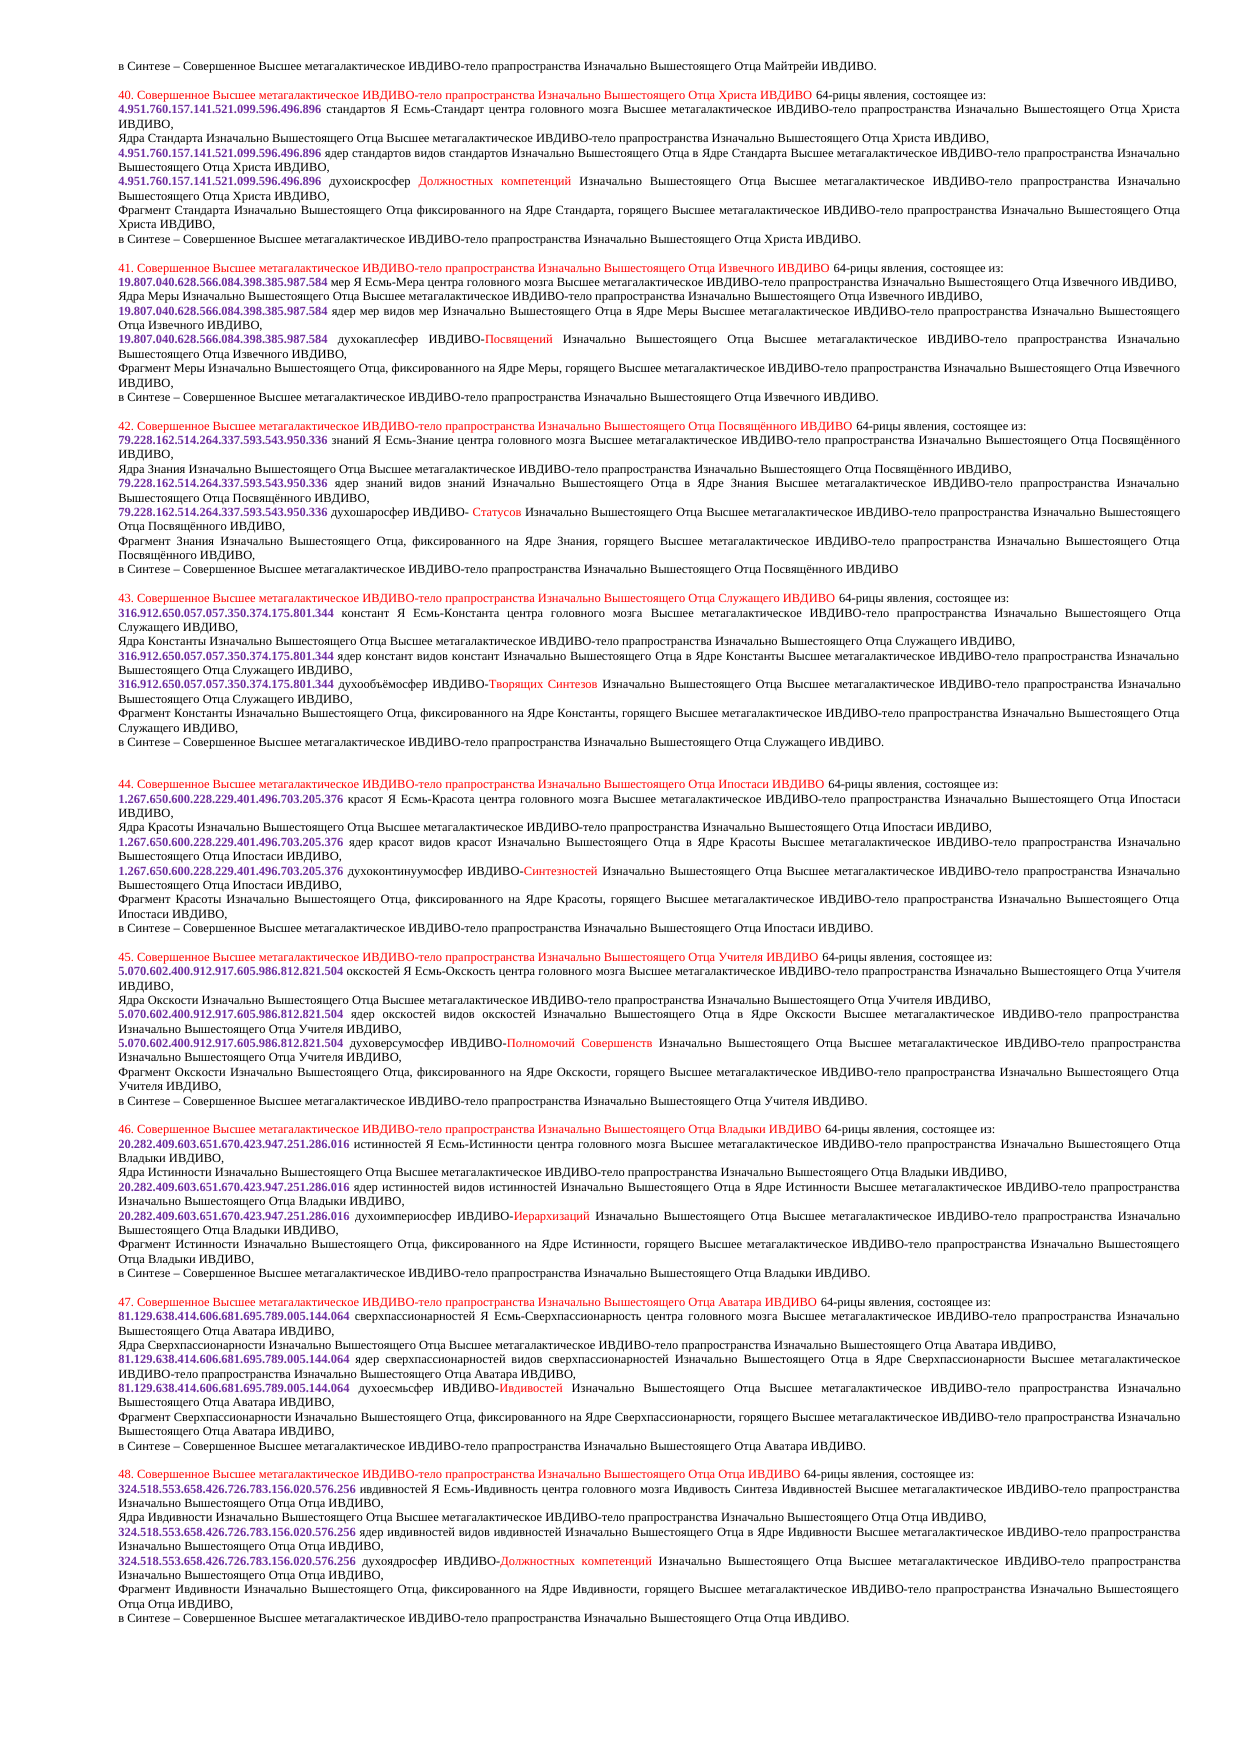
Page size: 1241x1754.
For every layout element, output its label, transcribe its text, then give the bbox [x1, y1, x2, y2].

text Ядра Стандарта Изначально Вышестоящего Отца Высшее метагалактическое ИВДИВО-тело прапространства Изначально Вышестоящего Отца Христа ИВДИВО, [118, 131, 1181, 145]
text в Синтезе – Совершенное Высшее метагалактическое ИВДИВО-тело прапространства Изначально Вышестоящего Отца Служащего ИВДИВО. [118, 735, 1181, 749]
text Фрагмент Ивдивности Изначально Вышестоящего Отца, фиксированного на Ядре Ивдивности, горящего Высшее метагалактическое ИВДИВО-тело прапространства Изначально Вышестоящего Отца Отца ИВДИВО, [118, 1582, 1181, 1611]
text 45. Совершенное Высшее метагалактическое ИВДИВО-тело прапространства Изначально Вышестоящего Отца Учителя ИВДИВО 64-рицы явления, состоящее из: [118, 949, 1181, 964]
text в Синтезе – Совершенное Высшее метагалактическое ИВДИВО-тело прапространства Изначально Вышестоящего Отца Извечного ИВДИВО. [118, 390, 1181, 404]
text 4.951.760.157.141.521.099.596.496.896 ядер стандартов видов стандартов Изначально Вышестоящего Отца в Ядре Стандарта Высшее метагалактическое ИВДИВО-тело прапространства Изначально Вышестоящего Отца Христа ИВДИВО, [118, 145, 1181, 174]
text 5.070.602.400.912.917.605.986.812.821.504 окскостей Я Есмь-Окскость центра головного мозга Высшее метагалактическое ИВДИВО-тело прапространства Изначально Вышестоящего Отца Учителя ИВДИВО, [118, 964, 1181, 993]
text 316.912.650.057.057.350.374.175.801.344 духообъёмосфер ИВДИВО-Творящих Синтезов Изначально Вышестоящего Отца Высшее метагалактическое ИВДИВО-тело прапространства Изначально Вышестоящего Отца Служащего ИВДИВО, [118, 677, 1181, 706]
text Фрагмент Окскости Изначально Вышестоящего Отца, фиксированного на Ядре Окскости, горящего Высшее метагалактическое ИВДИВО-тело прапространства Изначально Вышестоящего Отца Учителя ИВДИВО, [118, 1064, 1181, 1093]
text 5.070.602.400.912.917.605.986.812.821.504 ядер окскостей видов окскостей Изначально Вышестоящего Отца в Ядре Окскости Высшее метагалактическое ИВДИВО-тело прапространства Изначально Вышестоящего Отца Учителя ИВДИВО, [118, 1007, 1181, 1036]
text 81.129.638.414.606.681.695.789.005.144.064 духоесмьсфер ИВДИВО-Ивдивостей Изначально Вышестоящего Отца Высшее метагалактическое ИВДИВО-тело прапространства Изначально Вышестоящего Отца Аватара ИВДИВО, [118, 1381, 1181, 1409]
text Ядра Константы Изначально Вышестоящего Отца Высшее метагалактическое ИВДИВО-тело прапространства Изначально Вышестоящего Отца Служащего ИВДИВО, [118, 634, 1181, 648]
text Ядра Окскости Изначально Вышестоящего Отца Высшее метагалактическое ИВДИВО-тело прапространства Изначально Вышестоящего Отца Учителя ИВДИВО, [118, 993, 1181, 1007]
text 19.807.040.628.566.084.398.385.987.584 мер Я Есмь-Мера центра головного мозга Высшее метагалактическое ИВДИВО-тело прапространства Изначально Вышестоящего Отца Извечного ИВДИВО, [118, 275, 1181, 289]
text в Синтезе – Совершенное Высшее метагалактическое ИВДИВО-тело прапространства Изначально Вышестоящего Отца Аватара ИВДИВО. [118, 1438, 1181, 1453]
text 324.518.553.658.426.726.783.156.020.576.256 духоядросфер ИВДИВО-Должностных компетенций Изначально Вышестоящего Отца Высшее метагалактическое ИВДИВО-тело прапространства Изначально Вышестоящего Отца Отца ИВДИВО, [118, 1553, 1181, 1582]
text 19.807.040.628.566.084.398.385.987.584 духокаплесфер ИВДИВО-Посвящений Изначально Вышестоящего Отца Высшее метагалактическое ИВДИВО-тело прапространства Изначально Вышестоящего Отца Извечного ИВДИВО, [118, 332, 1181, 361]
text 20.282.409.603.651.670.423.947.251.286.016 истинностей Я Есмь-Истинности центра головного мозга Высшее метагалактическое ИВДИВО-тело прапространства Изначально Вышестоящего Отца Владыки ИВДИВО, [118, 1136, 1181, 1165]
text 316.912.650.057.057.350.374.175.801.344 констант Я Есмь-Константа центра головного мозга Высшее метагалактическое ИВДИВО-тело прапространства Изначально Вышестоящего Отца Служащего ИВДИВО, [118, 605, 1181, 634]
text 46. Совершенное Высшее метагалактическое ИВДИВО-тело прапространства Изначально Вышестоящего Отца Владыки ИВДИВО 64-рицы явления, состоящее из: [118, 1122, 1181, 1136]
text Ядра Знания Изначально Вышестоящего Отца Высшее метагалактическое ИВДИВО-тело прапространства Изначально Вышестоящего Отца Посвящённого ИВДИВО, [118, 462, 1181, 476]
text 79.228.162.514.264.337.593.543.950.336 духошаросфер ИВДИВО- Статусов Изначально Вышестоящего Отца Высшее метагалактическое ИВДИВО-тело прапространства Изначально Вышестоящего Отца Посвящённого ИВДИВО, [118, 505, 1181, 533]
text 324.518.553.658.426.726.783.156.020.576.256 ядер ивдивностей видов ивдивностей Изначально Вышестоящего Отца в Ядре Ивдивности Высшее метагалактическое ИВДИВО-тело прапространства Изначально Вышестоящего Отца Отца ИВДИВО, [118, 1524, 1181, 1553]
text в Синтезе – Совершенное Высшее метагалактическое ИВДИВО-тело прапространства Изначально Вышестоящего Отца Владыки ИВДИВО. [118, 1266, 1181, 1280]
text 4.951.760.157.141.521.099.596.496.896 стандартов Я Есмь-Стандарт центра головного мозга Высшее метагалактическое ИВДИВО-тело прапространства Изначально Вышестоящего Отца Христа ИВДИВО, [118, 102, 1181, 131]
text Фрагмент Сверхпассионарности Изначально Вышестоящего Отца, фиксированного на Ядре Сверхпассионарности, горящего Высшее метагалактическое ИВДИВО-тело прапространства Изначально Вышестоящего Отца Аватара ИВДИВО, [118, 1409, 1181, 1438]
text 79.228.162.514.264.337.593.543.950.336 знаний Я Есмь-Знание центра головного мозга Высшее метагалактическое ИВДИВО-тело прапространства Изначально Вышестоящего Отца Посвящённого ИВДИВО, [118, 433, 1181, 462]
text Ядра Красоты Изначально Вышестоящего Отца Высшее метагалактическое ИВДИВО-тело прапространства Изначально Вышестоящего Отца Ипостаси ИВДИВО, [118, 820, 1181, 834]
text в Синтезе – Совершенное Высшее метагалактическое ИВДИВО-тело прапространства Изначально Вышестоящего Отца Отца ИВДИВО. [118, 1611, 1181, 1625]
text 79.228.162.514.264.337.593.543.950.336 ядер знаний видов знаний Изначально Вышестоящего Отца в Ядре Знания Высшее метагалактическое ИВДИВО-тело прапространства Изначально Вышестоящего Отца Посвящённого ИВДИВО, [118, 476, 1181, 505]
text в Синтезе – Совершенное Высшее метагалактическое ИВДИВО-тело прапространства Изначально Вышестоящего Отца Христа ИВДИВО. [118, 232, 1181, 246]
text 1.267.650.600.228.229.401.496.703.205.376 красот Я Есмь-Красота центра головного мозга Высшее метагалактическое ИВДИВО-тело прапространства Изначально Вышестоящего Отца Ипостаси ИВДИВО, [118, 791, 1181, 820]
text Ядра Сверхпассионарности Изначально Вышестоящего Отца Высшее метагалактическое ИВДИВО-тело прапространства Изначально Вышестоящего Отца Аватара ИВДИВО, [118, 1338, 1181, 1352]
text 324.518.553.658.426.726.783.156.020.576.256 ивдивностей Я Есмь-Ивдивность центра головного мозга Ивдивость Синтеза Ивдивностей Высшее метагалактическое ИВДИВО-тело прапространства Изначально Вышестоящего Отца Отца ИВДИВО, [118, 1481, 1181, 1510]
text Фрагмент Красоты Изначально Вышестоящего Отца, фиксированного на Ядре Красоты, горящего Высшее метагалактическое ИВДИВО-тело прапространства Изначально Вышестоящего Отца Ипостаси ИВДИВО, [118, 892, 1181, 921]
text 48. Совершенное Высшее метагалактическое ИВДИВО-тело прапространства Изначально Вышестоящего Отца Отца ИВДИВО 64-рицы явления, состоящее из: [118, 1467, 1181, 1481]
text 20.282.409.603.651.670.423.947.251.286.016 ядер истинностей видов истинностей Изначально Вышестоящего Отца в Ядре Истинности Высшее метагалактическое ИВДИВО-тело прапространства Изначально Вышестоящего Отца Владыки ИВДИВО, [118, 1179, 1181, 1208]
text 42. Совершенное Высшее метагалактическое ИВДИВО-тело прапространства Изначально Вышестоящего Отца Посвящённого ИВДИВО 64-рицы явления, состоящее из: [118, 418, 1181, 433]
text 47. Совершенное Высшее метагалактическое ИВДИВО-тело прапространства Изначально Вышестоящего Отца Аватара ИВДИВО 64-рицы явления, состоящее из: [118, 1294, 1181, 1309]
text в Синтезе – Совершенное Высшее метагалактическое ИВДИВО-тело прапространства Изначально Вышестоящего Отца Ипостаси ИВДИВО. [118, 921, 1181, 935]
text Ядра Ивдивности Изначально Вышестоящего Отца Высшее метагалактическое ИВДИВО-тело прапространства Изначально Вышестоящего Отца Отца ИВДИВО, [118, 1510, 1181, 1524]
text 81.129.638.414.606.681.695.789.005.144.064 ядер сверхпассионарностей видов сверхпассионарностей Изначально Вышестоящего Отца в Ядре Сверхпассионарности Высшее метагалактическое ИВДИВО-тело прапространства Изначально Вышестоящего Отца Аватара ИВДИВО, [118, 1352, 1181, 1381]
text 20.282.409.603.651.670.423.947.251.286.016 духоимпериосфер ИВДИВО-Иерархизаций Изначально Вышестоящего Отца Высшее метагалактическое ИВДИВО-тело прапространства Изначально Вышестоящего Отца Владыки ИВДИВО, [118, 1208, 1181, 1237]
text 43. Совершенное Высшее метагалактическое ИВДИВО-тело прапространства Изначально Вышестоящего Отца Служащего ИВДИВО 64-рицы явления, состоящее из: [118, 591, 1181, 605]
text Ядра Истинности Изначально Вышестоящего Отца Высшее метагалактическое ИВДИВО-тело прапространства Изначально Вышестоящего Отца Владыки ИВДИВО, [118, 1165, 1181, 1179]
text 40. Совершенное Высшее метагалактическое ИВДИВО-тело прапространства Изначально Вышестоящего Отца Христа ИВДИВО 64-рицы явления, состоящее из: [118, 88, 1181, 102]
text в Синтезе – Совершенное Высшее метагалактическое ИВДИВО-тело прапространства Изначально Вышестоящего Отца Учителя ИВДИВО. [118, 1093, 1181, 1108]
text 5.070.602.400.912.917.605.986.812.821.504 духоверсумосфер ИВДИВО-Полномочий Совершенств Изначально Вышестоящего Отца Высшее метагалактическое ИВДИВО-тело прапространства Изначально Вышестоящего Отца Учителя ИВДИВО, [118, 1036, 1181, 1064]
text 4.951.760.157.141.521.099.596.496.896 духоискросфер Должностных компетенций Изначально Вышестоящего Отца Высшее метагалактическое ИВДИВО-тело прапространства Изначально Вышестоящего Отца Христа ИВДИВО, [118, 174, 1181, 203]
text 44. Совершенное Высшее метагалактическое ИВДИВО-тело прапространства Изначально Вышестоящего Отца Ипостаси ИВДИВО 64-рицы явления, состоящее из: [118, 777, 1181, 791]
text Фрагмент Истинности Изначально Вышестоящего Отца, фиксированного на Ядре Истинности, горящего Высшее метагалактическое ИВДИВО-тело прапространства Изначально Вышестоящего Отца Владыки ИВДИВО, [118, 1237, 1181, 1266]
text 19.807.040.628.566.084.398.385.987.584 ядер мер видов мер Изначально Вышестоящего Отца в Ядре Меры Высшее метагалактическое ИВДИВО-тело прапространства Изначально Вышестоящего Отца Извечного ИВДИВО, [118, 303, 1181, 332]
text 316.912.650.057.057.350.374.175.801.344 ядер констант видов констант Изначально Вышестоящего Отца в Ядре Константы Высшее метагалактическое ИВДИВО-тело прапространства Изначально Вышестоящего Отца Служащего ИВДИВО, [118, 648, 1181, 677]
text 1.267.650.600.228.229.401.496.703.205.376 ядер красот видов красот Изначально Вышестоящего Отца в Ядре Красоты Высшее метагалактическое ИВДИВО-тело прапространства Изначально Вышестоящего Отца Ипостаси ИВДИВО, [118, 834, 1181, 863]
text в Синтезе – Совершенное Высшее метагалактическое ИВДИВО-тело прапространства Изначально Вышестоящего Отца Посвящённого ИВДИВО [118, 562, 1181, 577]
text Ядра Меры Изначально Вышестоящего Отца Высшее метагалактическое ИВДИВО-тело прапространства Изначально Вышестоящего Отца Извечного ИВДИВО, [118, 289, 1181, 303]
text Фрагмент Меры Изначально Вышестоящего Отца, фиксированного на Ядре Меры, горящего Высшее метагалактическое ИВДИВО-тело прапространства Изначально Вышестоящего Отца Извечного ИВДИВО, [118, 361, 1181, 390]
text 41. Совершенное Высшее метагалактическое ИВДИВО-тело прапространства Изначально Вышестоящего Отца Извечного ИВДИВО 64-рицы явления, состоящее из: [118, 260, 1181, 275]
text 1.267.650.600.228.229.401.496.703.205.376 духоконтинуумосфер ИВДИВО-Синтезностей Изначально Вышестоящего Отца Высшее метагалактическое ИВДИВО-тело прапространства Изначально Вышестоящего Отца Ипостаси ИВДИВО, [118, 863, 1181, 892]
text в Синтезе – Совершенное Высшее метагалактическое ИВДИВО-тело прапространства Изначально Вышестоящего Отца Майтрейи ИВДИВО. [118, 59, 1181, 73]
text 81.129.638.414.606.681.695.789.005.144.064 сверхпассионарностей Я Есмь-Сверхпассионарность центра головного мозга Высшее метагалактическое ИВДИВО-тело прапространства Изначально Вышестоящего Отца Аватара ИВДИВО, [118, 1309, 1181, 1338]
text Фрагмент Константы Изначально Вышестоящего Отца, фиксированного на Ядре Константы, горящего Высшее метагалактическое ИВДИВО-тело прапространства Изначально Вышестоящего Отца Служащего ИВДИВО, [118, 706, 1181, 735]
text Фрагмент Стандарта Изначально Вышестоящего Отца фиксированного на Ядре Стандарта, горящего Высшее метагалактическое ИВДИВО-тело прапространства Изначально Вышестоящего Отца Христа ИВДИВО, [118, 203, 1181, 232]
text Фрагмент Знания Изначально Вышестоящего Отца, фиксированного на Ядре Знания, горящего Высшее метагалактическое ИВДИВО-тело прапространства Изначально Вышестоящего Отца Посвящённого ИВДИВО, [118, 533, 1181, 562]
